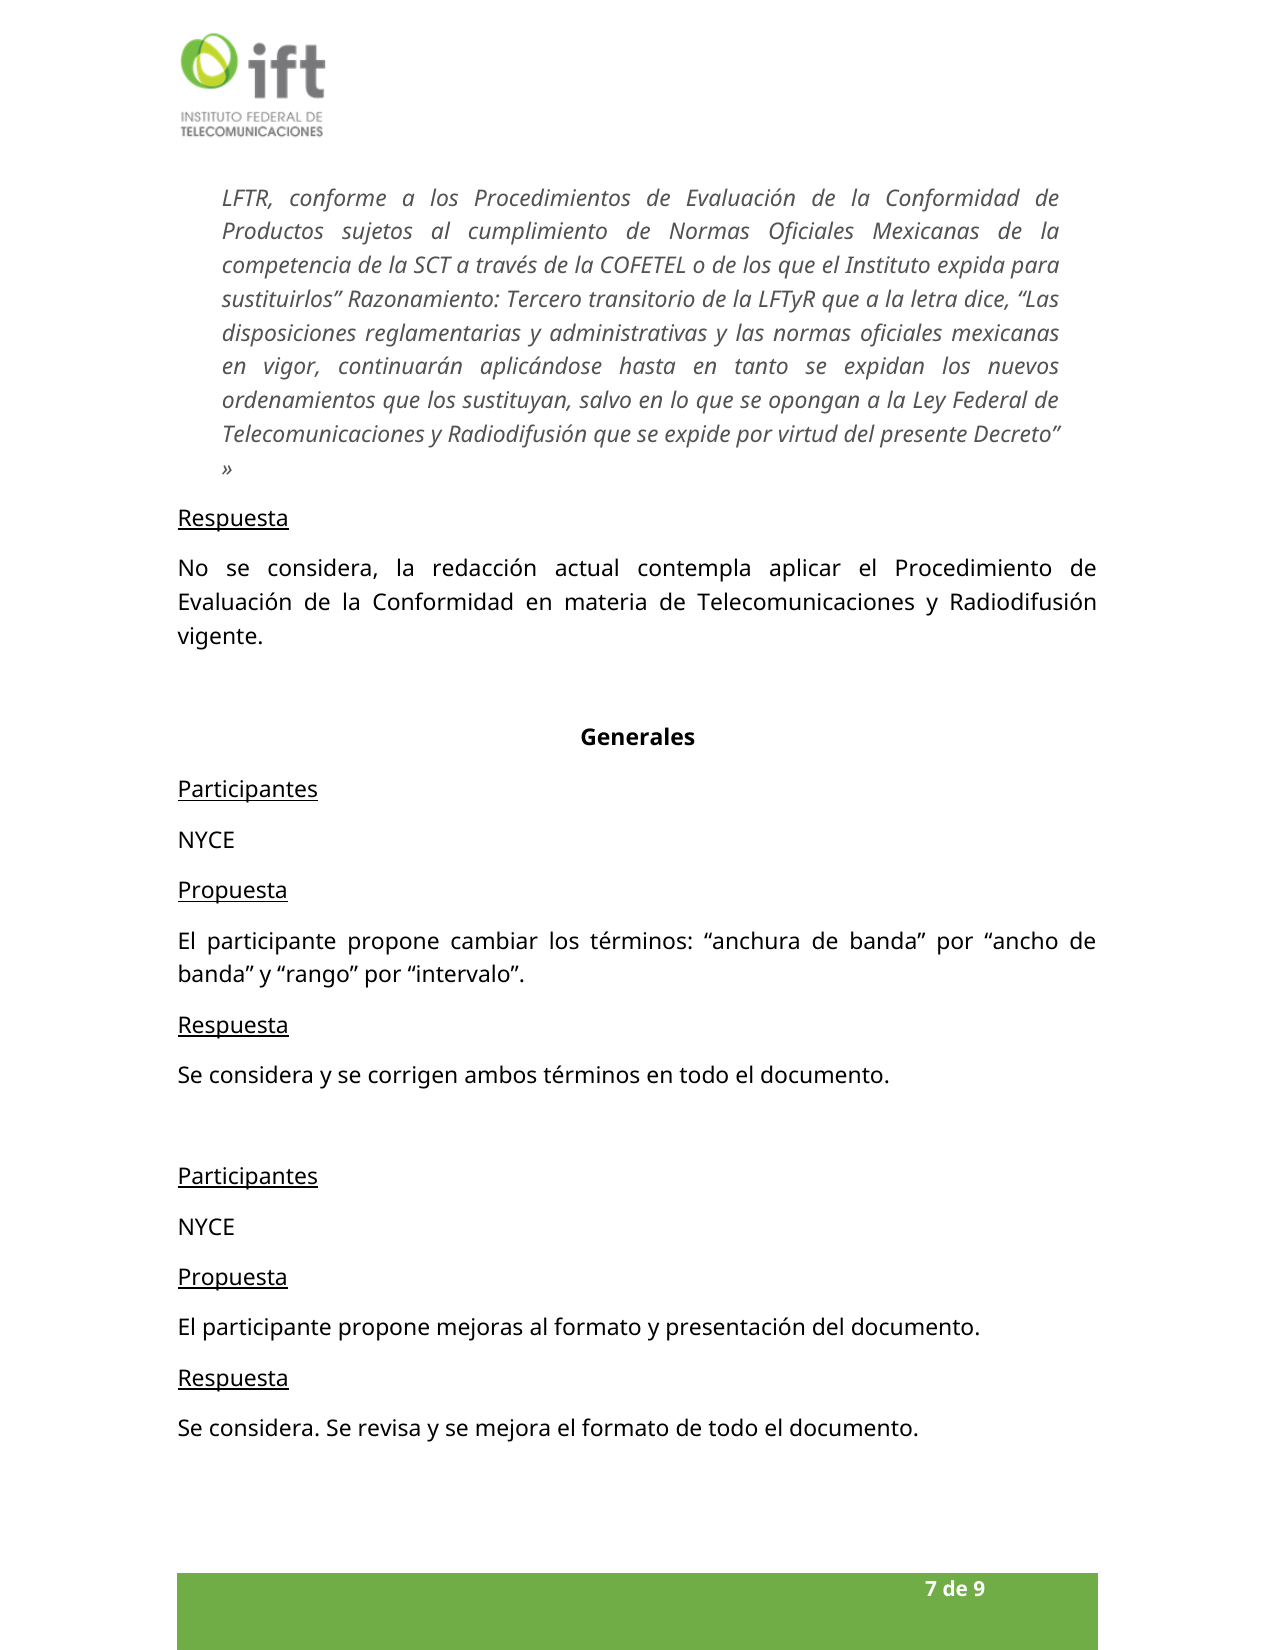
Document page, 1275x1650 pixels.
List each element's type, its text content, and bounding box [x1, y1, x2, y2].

subtitle Generales [177, 721, 1098, 752]
text El participante propone cambiar los términos: “anchura de banda” por “ancho de banda” y “rango” por “intervalo”. [177, 924, 1098, 989]
text Respuesta [177, 502, 1098, 533]
picture [177, 27, 334, 145]
text Participantes [177, 1160, 1098, 1191]
text Respuesta [177, 1009, 1098, 1040]
text No se considera, la redacción actual contempla aplicar el Procedimiento de Evaluación de la Conformidad en materia de Telecomunicaciones y Radiodifusión vigente. [177, 552, 1098, 651]
text Propuesta [177, 874, 1098, 905]
text NYCE [177, 1210, 1098, 1242]
text NYCE [177, 824, 1098, 855]
text Se considera y se corrigen ambos términos en todo el documento. [177, 1059, 1098, 1090]
text El participante propone mejoras al formato y presentación del documento. [177, 1311, 1098, 1342]
text Respuesta [177, 1362, 1098, 1393]
text Propuesta [177, 1261, 1098, 1292]
text Participantes [177, 773, 1098, 804]
text Se considera. Se revisa y se mejora el formato de todo el documento. [177, 1412, 1098, 1443]
